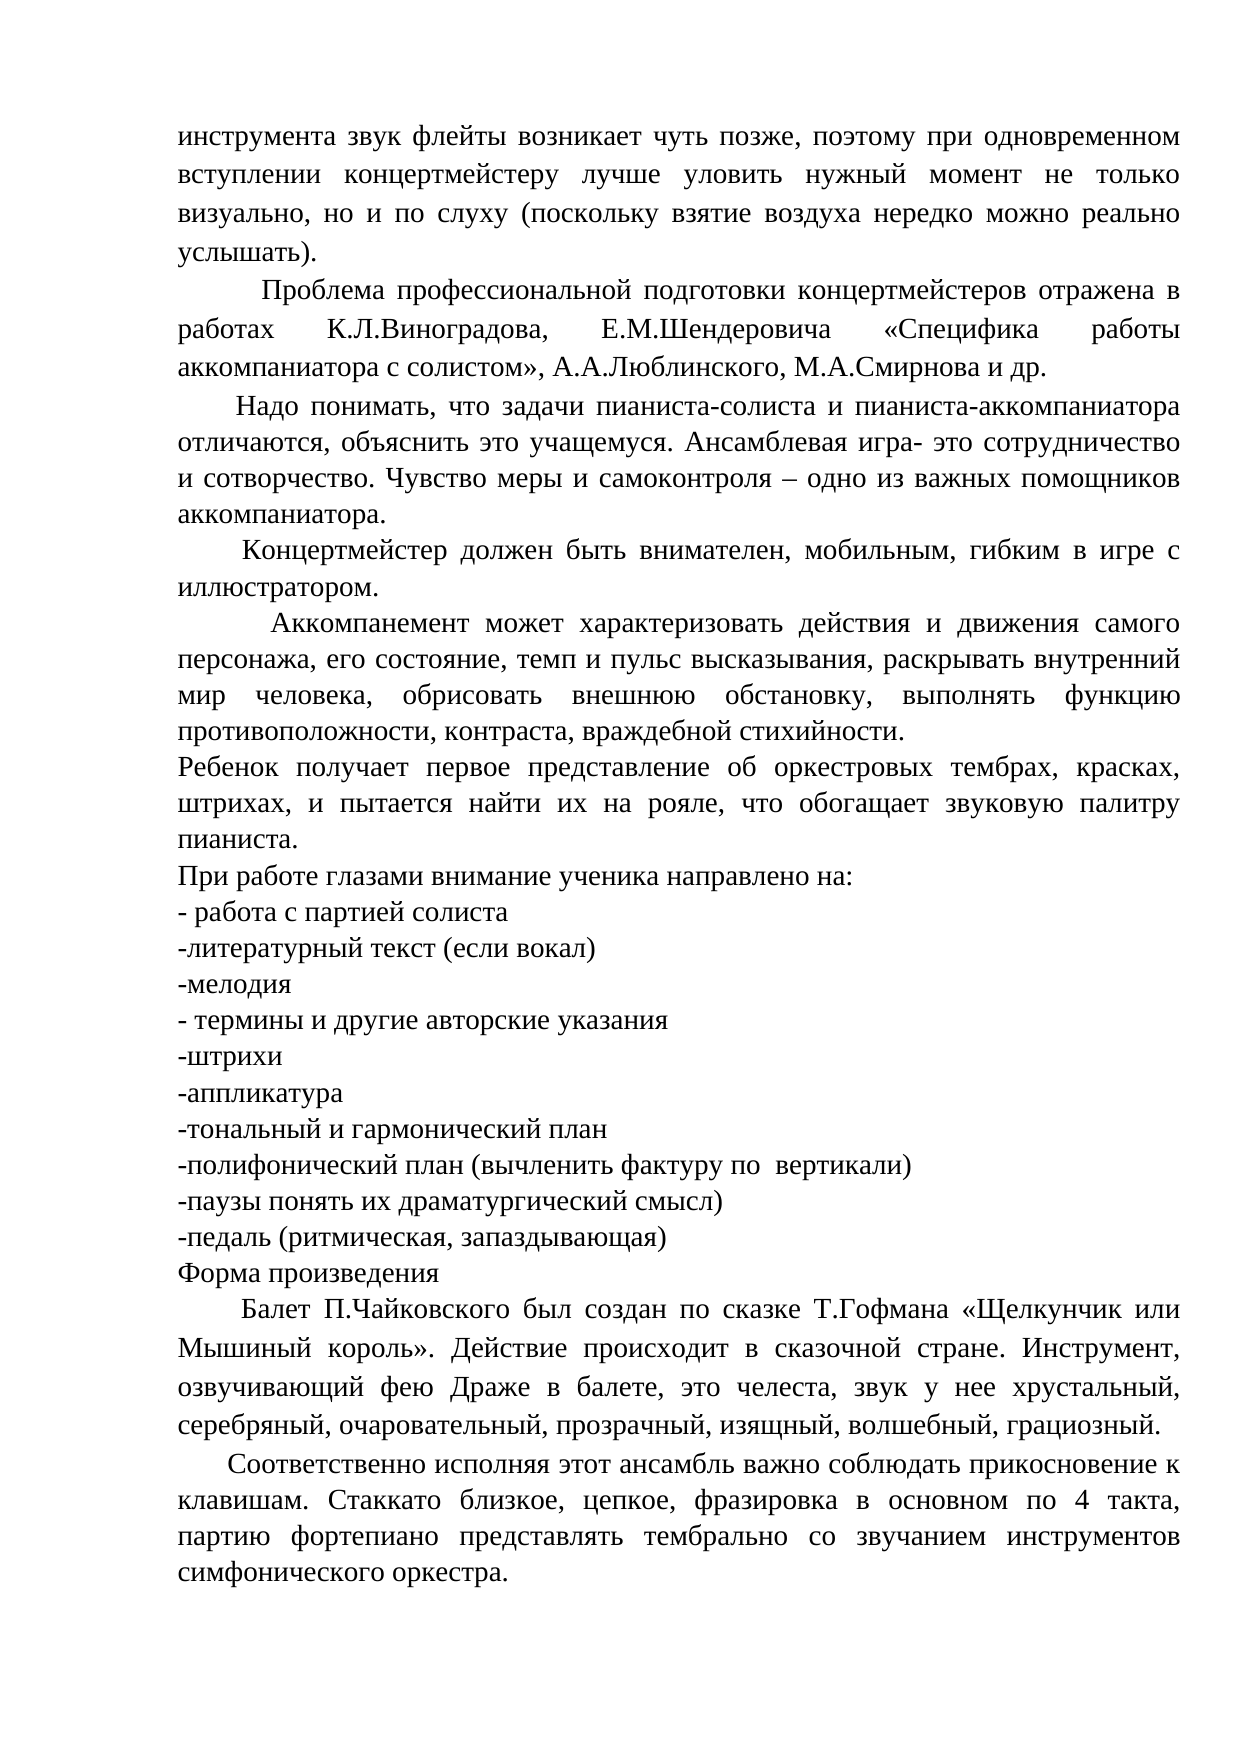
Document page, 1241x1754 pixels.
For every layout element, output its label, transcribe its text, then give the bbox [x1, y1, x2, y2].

text Соответственно исполняя этот ансамбль важно соблюдать прикосновение к клавишам. Стаккато близкое, цепкое, фразировка в основном по 4 такта, партию фортепиано представлять тембрально со звучанием инструментов симфонического оркестра. [177, 1446, 1181, 1588]
text Балет П.Чайковского был создан по сказке Т.Гофмана «Щелкунчик или Мышиный король». Действие происходит в сказочной стране. Инструмент, озвучивающий фею Драже в балете, это челеста, звук у нее хрустальный, серебряный, очаровательный, прозрачный, изящный, волшебный, грациозный. [177, 1292, 1181, 1441]
text Концертмейстер должен быть внимателен, мобильным, гибким в игре с иллюстратором. [177, 532, 1181, 602]
text -тональный и гармонический план [177, 1111, 1181, 1144]
text Ребенок получает первое представление об оркестровых тембрах, красках, штрихах, и пытается найти их на рояле, что обогащает звуковую палитру пианиста. [177, 749, 1181, 855]
text -литературный текст (если вокал) [177, 930, 1181, 964]
text -мелодия [177, 966, 1181, 1000]
text -паузы понять их драматургический смысл) [177, 1183, 1181, 1217]
text -педаль (ритмическая, запаздывающая) [177, 1219, 1181, 1253]
text - термины и другие авторские указания [177, 1002, 1181, 1036]
text -полифонический план (вычленить фактуру по вертикали) [177, 1147, 1181, 1181]
text -штрихи [177, 1038, 1181, 1072]
text Проблема профессиональной подготовки концертмейстеров отражена в работах К.Л.Виноградова, Е.М.Шендеровича «Специфика работы аккомпаниатора с солистом», А.А.Люблинского, М.А.Смирнова и др. [177, 272, 1181, 383]
text Надо понимать, что задачи пианиста-солиста и пианиста-аккомпаниатора отличаются, объяснить это учащемуся. Ансамблевая игра- это сотрудничество и сотворчество. Чувство меры и самоконтроля – одно из важных помощников аккомпаниатора. [177, 388, 1181, 530]
text Аккомпанемент может характеризовать действия и движения самого персонажа, его состояние, темп и пульс высказывания, раскрывать внутренний мир человека, обрисовать внешнюю обстановку, выполнять функцию противоположности, контраста, враждебной стихийности. [177, 605, 1181, 747]
text - работа с партией солиста [177, 894, 1181, 927]
text При работе глазами внимание ученика направлено на: [177, 858, 1181, 891]
text -аппликатура [177, 1075, 1181, 1108]
text Форма произведения [177, 1255, 1181, 1289]
